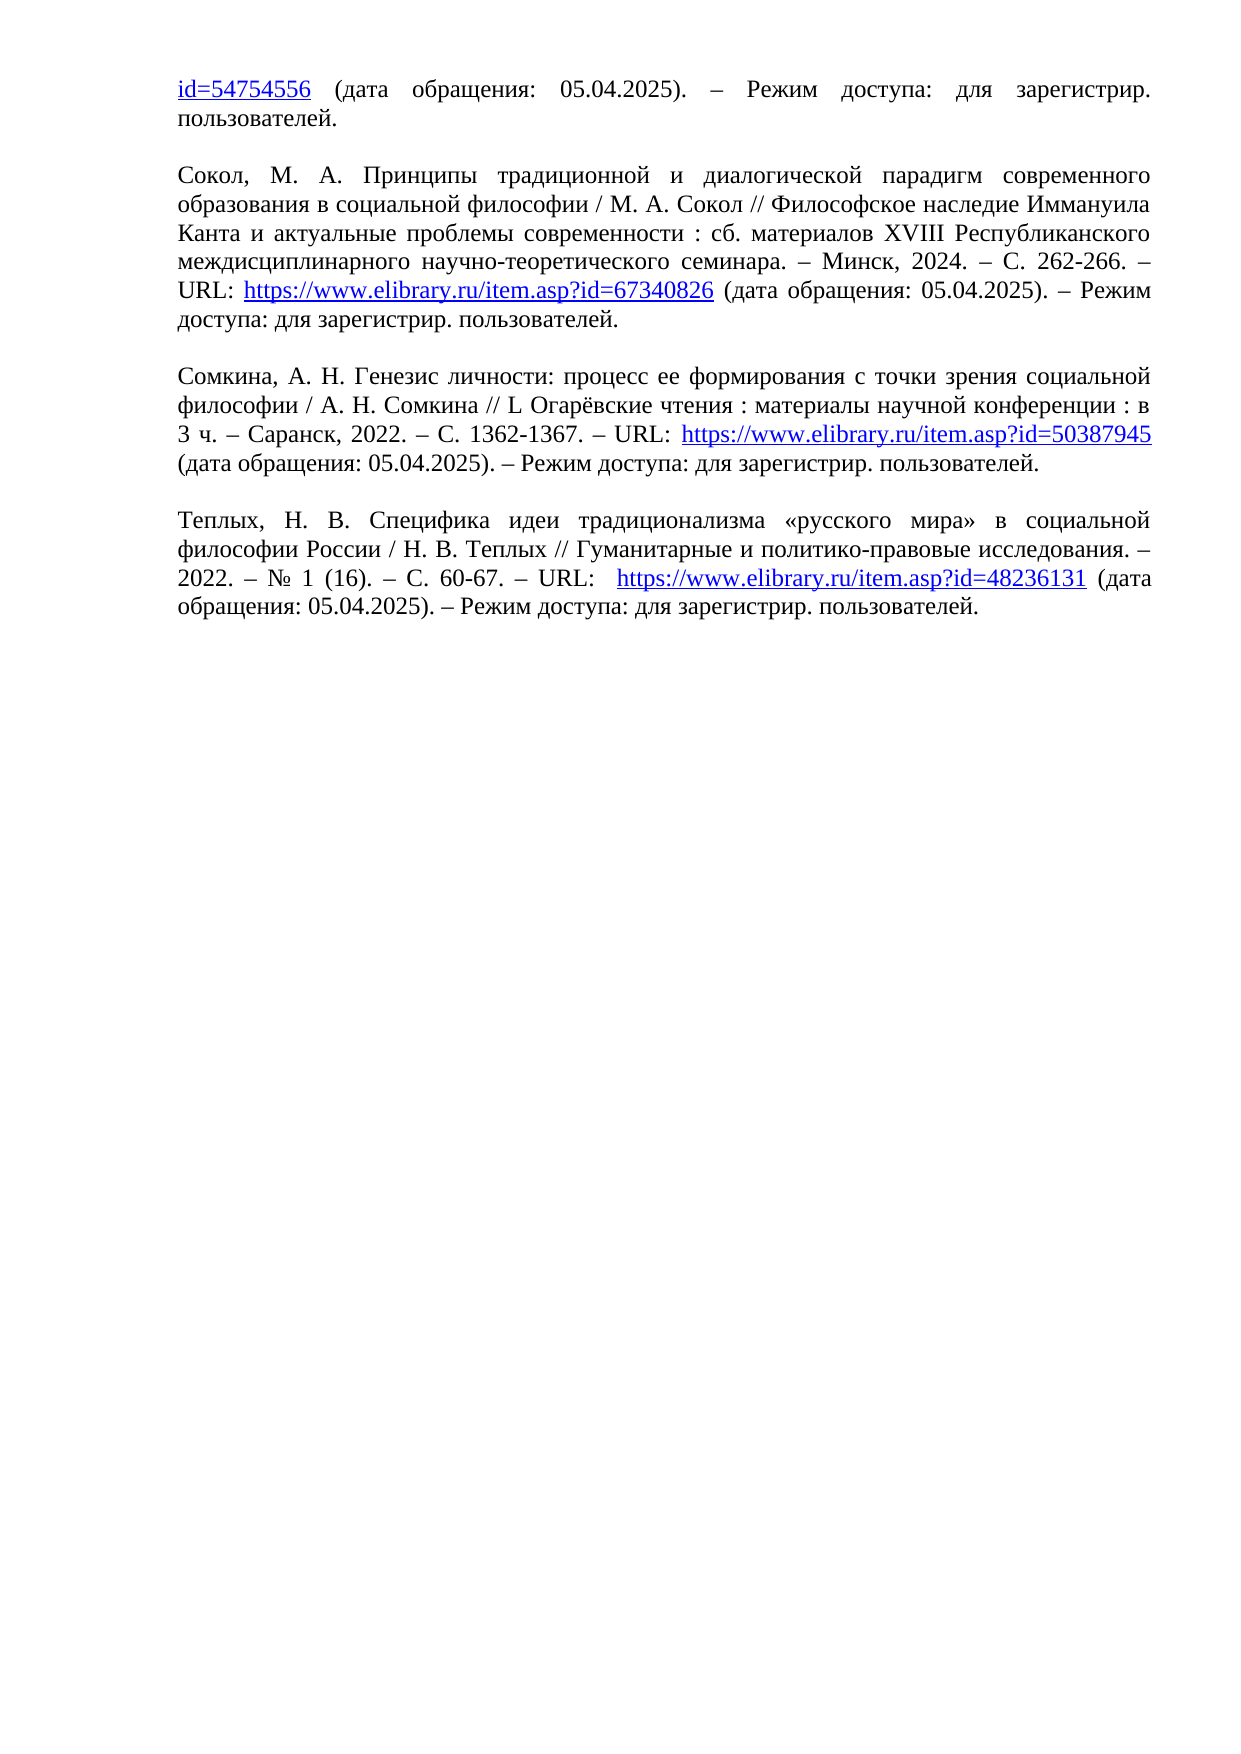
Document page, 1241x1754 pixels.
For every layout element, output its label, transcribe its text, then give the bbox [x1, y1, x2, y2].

text Сомкина, А. Н. Генезис личности: процесс ее формирования с точки зрения социальной философии / А. Н. Сомкина // L Огарёвские чтения : материалы научной конференции : в 3 ч. – Саранск, 2022. – С. 1362-1367. – URL: https://www.elibrary.ru/item.asp?id=50387945 (дата обращения: 05.04.2025). – Режим доступа: для зарегистрир. пользователей. [177, 361, 1152, 476]
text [177, 74, 1152, 131]
text Сокол, М. А. Принципы традиционной и диалогической парадигм современного образования в социальной философии / М. А. Сокол // Философское наследие Иммануила Канта и актуальные проблемы современности : сб. материалов XVIII Республиканского междисциплинарного научно-теоретического семинара. – Минск, 2024. – С. 262-266. – URL: https://www.elibrary.ru/item.asp?id=67340826 (дата обращения: 05.04.2025). – Режим доступа: для зарегистрир. пользователей. [177, 160, 1152, 333]
text Теплых, Н. В. Специфика идеи традиционализма «русского мира» в социальной философии России / Н. В. Теплых // Гуманитарные и политико-правовые исследования. – 2022. – № 1 (16). – С. 60-67. – URL: https://www.elibrary.ru/item.asp?id=48236131 (дата обращения: 05.04.2025). – Режим доступа: для зарегистрир. пользователей. [177, 505, 1152, 620]
